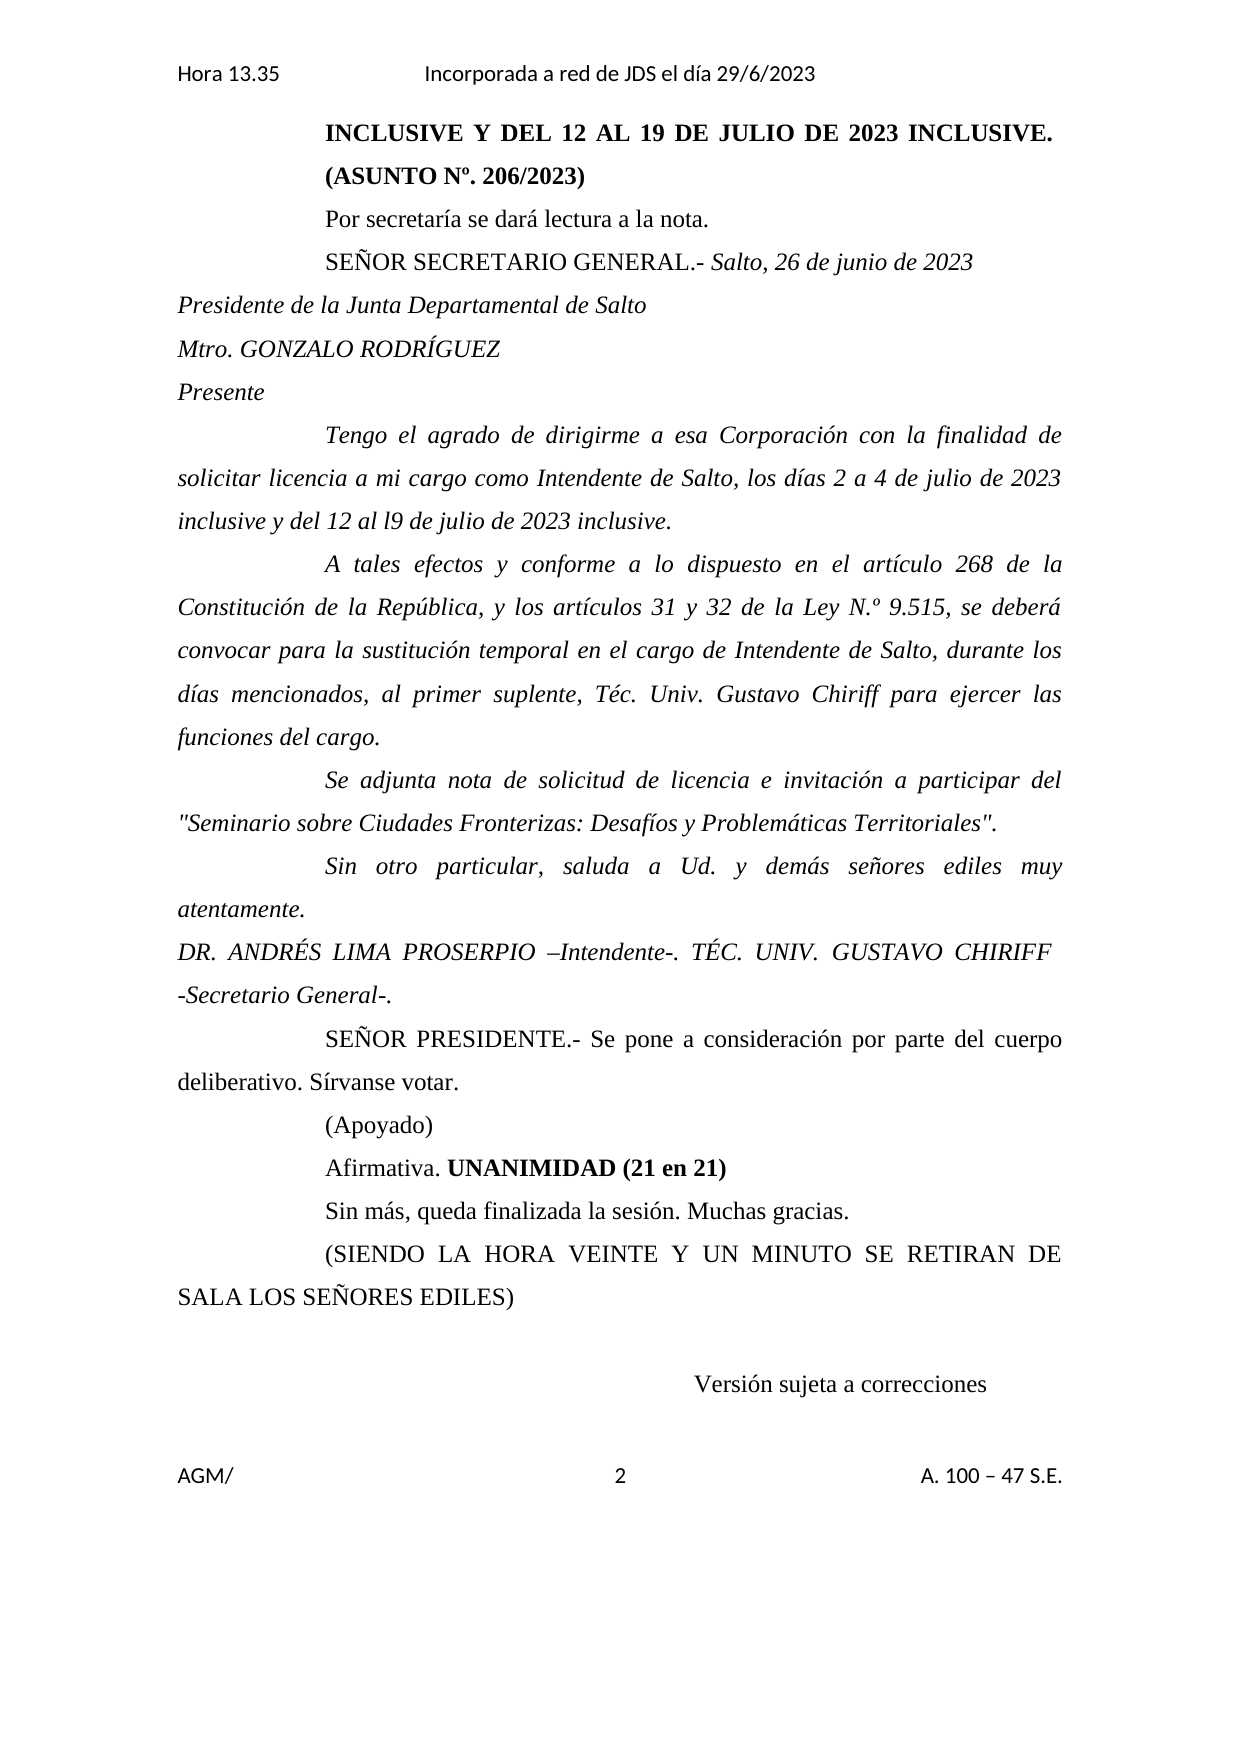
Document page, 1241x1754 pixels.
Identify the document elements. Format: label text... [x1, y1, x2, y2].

text Sin más, queda finalizada la sesión. Muchas gracias. [177, 1196, 1063, 1225]
text Tengo el agrado de dirigirme a esa Corporación con la finalidad de solicitar licencia a mi cargo como Intendente de Salto, los días 2 a 4 de julio de 2023 inclusive y del 12 al l9 de julio de 2023 inclusive. [177, 420, 1063, 535]
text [177, 118, 1063, 190]
text (SIENDO LA HORA VEINTE Y UN MINUTO SE RETIRAN DE SALA LOS SEÑORES EDILES) [177, 1239, 1063, 1311]
text SEÑOR SECRETARIO GENERAL.- Salto, 26 de junio de 2023 [177, 247, 1063, 276]
text Mtro. GONZALO RODRÍGUEZ [177, 334, 1063, 362]
text Versión sujeta a correcciones [177, 1369, 1063, 1397]
text Presidente de la Junta Departamental de Salto [177, 291, 1063, 319]
text Afirmativa. UNANIMIDAD (21 en 21) [177, 1153, 1063, 1182]
text (Apoyado) [177, 1110, 1063, 1139]
text DR. ANDRÉS LIMA PROSERPIO –Intendente-. TÉC. UNIV. GUSTAVO CHIRIFF -Secretario General-. [177, 937, 1063, 1009]
text Sin otro particular, saluda a Ud. y demás señores ediles muy atentamente. [177, 851, 1063, 923]
text A tales efectos y conforme a lo dispuesto en el artículo 268 de la Constitución de la República, y los artículos 31 y 32 de la Ley N.º 9.515, se deberá convocar para la sustitución temporal en el cargo de Intendente de Salto, durante los días mencionados, al primer suplente, Téc. Univ. Gustavo Chiriff para ejercer las funciones del cargo. [177, 549, 1063, 751]
text Por secretaría se dará lectura a la nota. [177, 204, 1063, 233]
text Presente [177, 377, 1063, 406]
text SEÑOR PRESIDENTE.- Se pone a consideración por parte del cuerpo deliberativo. Sírvanse votar. [177, 1024, 1063, 1096]
text Se adjunta nota de solicitud de licencia e invitación a participar del "Seminario sobre Ciudades Fronterizas: Desafíos y Problemáticas Territoriales". [177, 765, 1063, 837]
